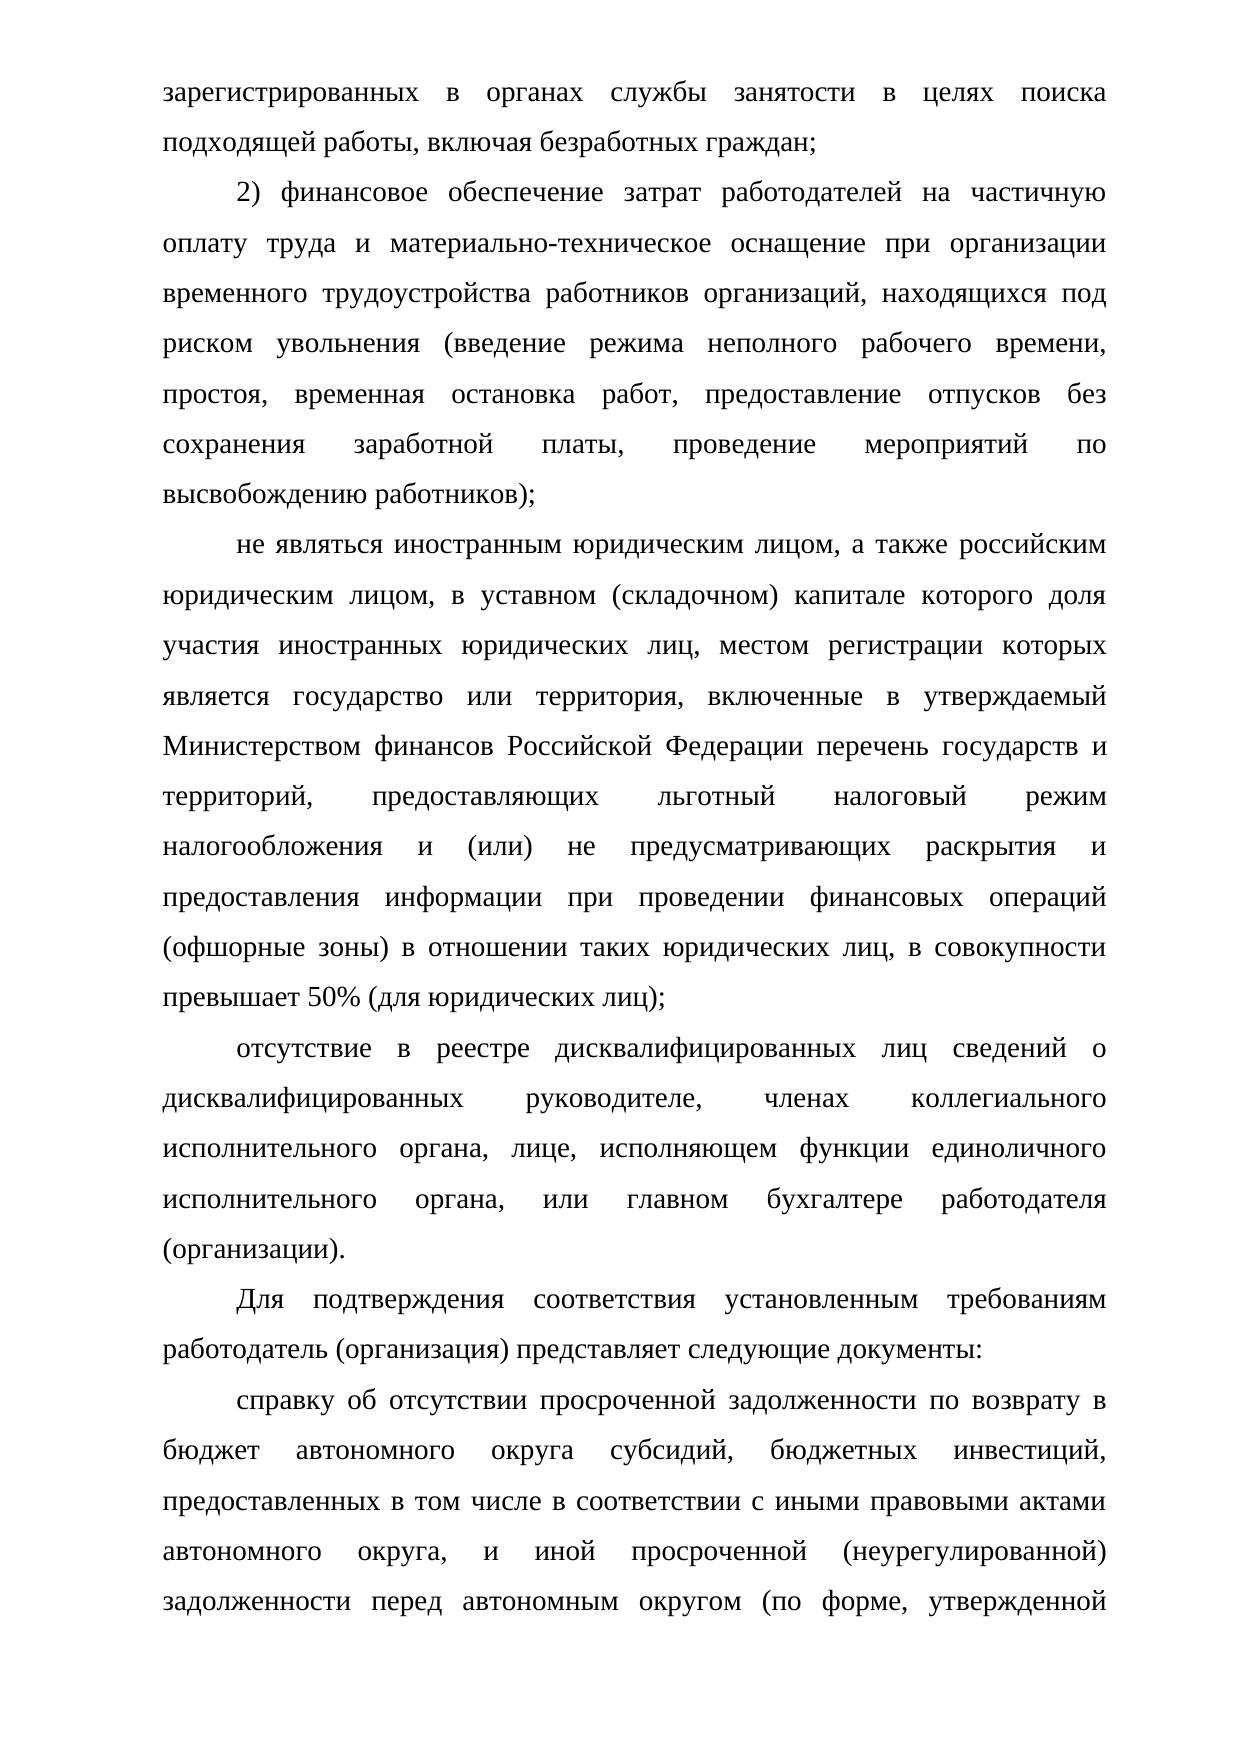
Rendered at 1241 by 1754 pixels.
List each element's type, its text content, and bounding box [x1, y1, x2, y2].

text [162, 74, 1107, 158]
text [162, 1382, 1107, 1617]
text не являться иностранным юридическим лицом, а также российским юридическим лицом, в уставном (складочном) капитале которого доля участия иностранных юридических лиц, местом регистрации которых является государство или территория, включенные в утверждаемый Министерством финансов Российской Федерации перечень государств и территорий, предоставляющих льготный налоговый режим налогообложения и (или) не предусматривающих раскрытия и предоставления информации при проведении финансовых операций (офшорные зоны) в отношении таких юридических лиц, в совокупности превышает 50% (для юридических лиц); [162, 527, 1107, 1013]
text 2) финансовое обеспечение затрат работодателей на частичную оплату труда и материально-техническое оснащение при организации временного трудоустройства работников организаций, находящихся под риском увольнения (введение режима неполного рабочего времени, простоя, временная остановка работ, предоставление отпусков без сохранения заработной платы, проведение мероприятий по высвобождению работников); [162, 174, 1107, 510]
text Для подтверждения соответствия установленным требованиям работодатель (организация) представляет следующие документы: [162, 1281, 1107, 1365]
text отсутствие в реестре дисквалифицированных лиц сведений о дисквалифицированных руководителе, членах коллегиального исполнительного органа, лице, исполняющем функции единоличного исполнительного органа, или главном бухгалтере работодателя (организации). [162, 1030, 1107, 1264]
